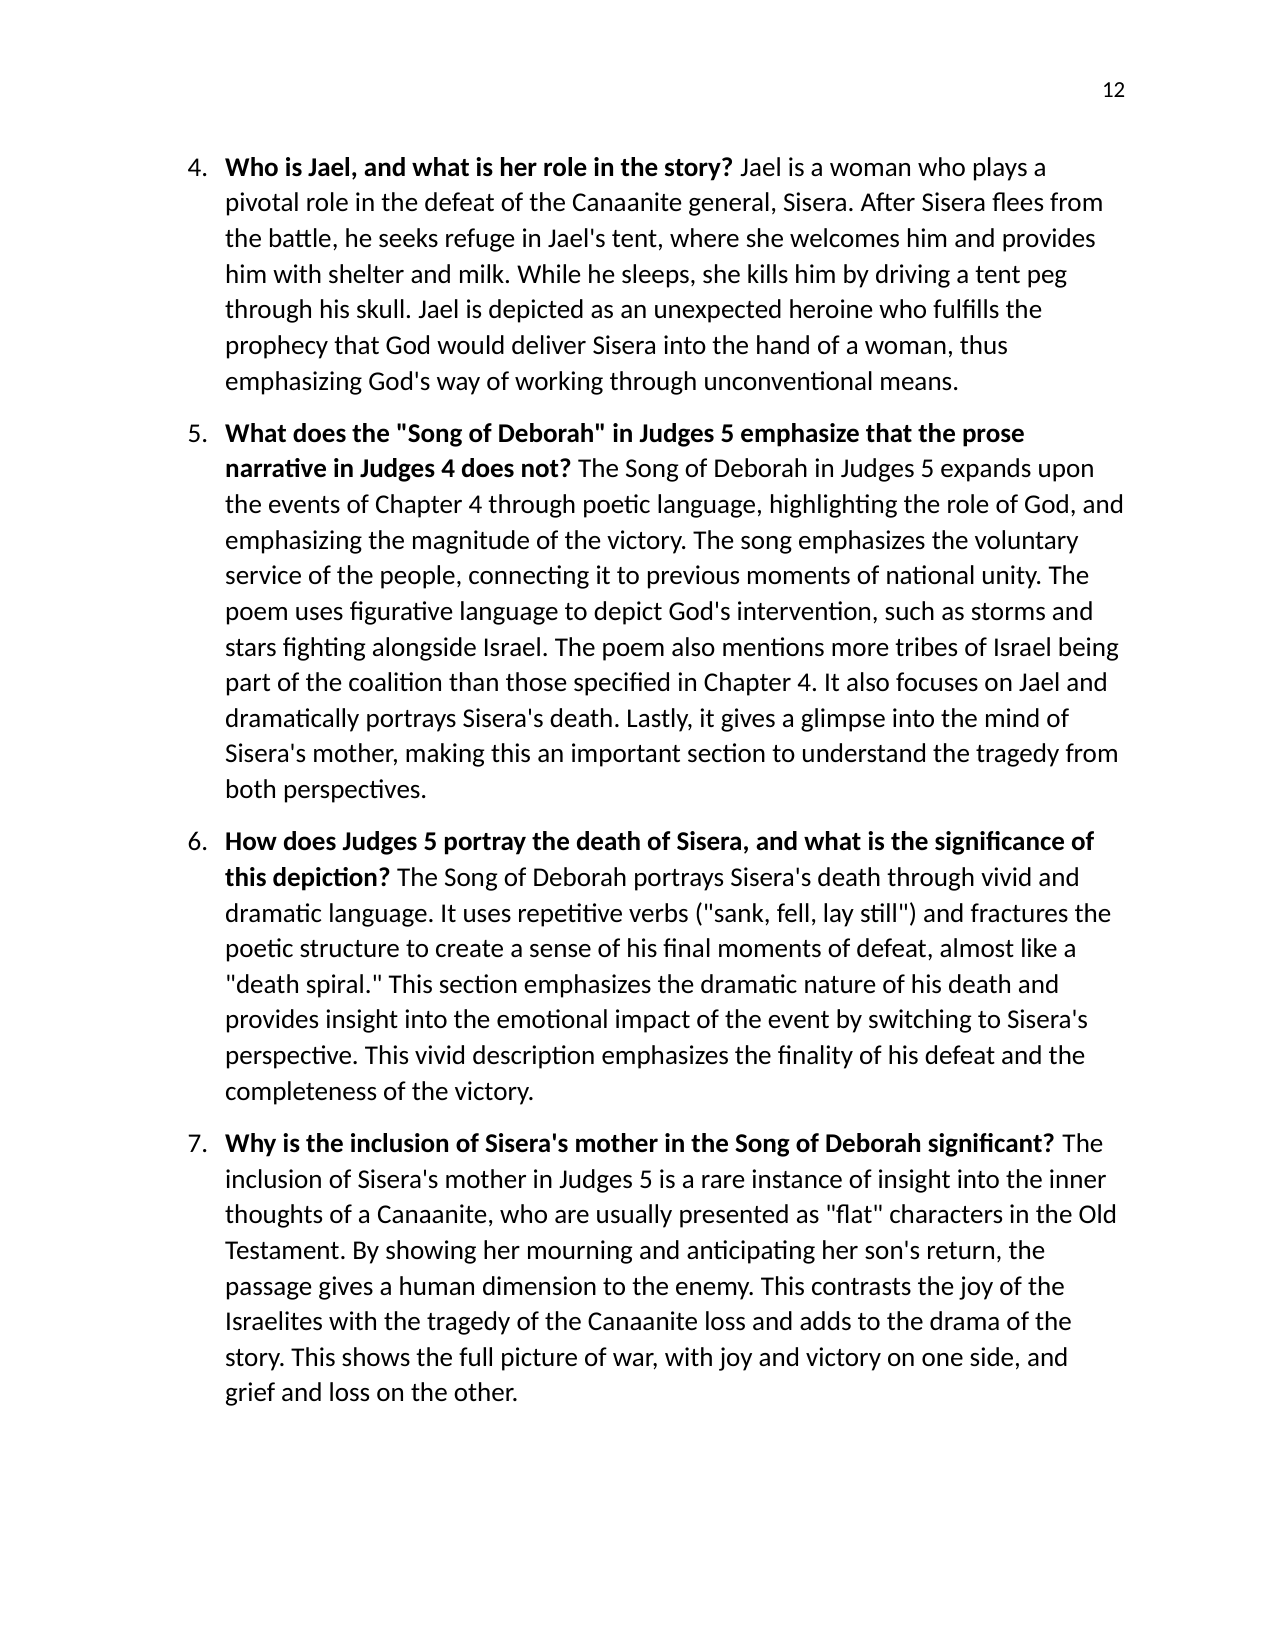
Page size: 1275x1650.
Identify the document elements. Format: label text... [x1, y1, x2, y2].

list Who is Jael, and what is her role in the story? Jael is a woman who plays a pivotal role in the defeat of the Canaanite general, Sisera. After Sisera flees from the battle, he seeks refuge in Jael's tent, where she welcomes him and provides him with shelter and milk. While he sleeps, she kills him by driving a tent peg through his skull. Jael is depicted as an unexpected heroine who fulfills the prophecy that God would deliver Sisera into the hand of a woman, thus emphasizing God's way of working through unconventional means. [187, 150, 1125, 397]
list What does the "Song of Deborah" in Judges 5 emphasize that the prose narrative in Judges 4 does not? The Song of Deborah in Judges 5 expands upon the events of Chapter 4 through poetic language, highlighting the role of God, and emphasizing the magnitude of the victory. The song emphasizes the voluntary service of the people, connecting it to previous moments of national unity. The poem uses figurative language to depict God's intervention, such as storms and stars fighting alongside Israel. The poem also mentions more tribes of Israel being part of the coalition than those specified in Chapter 4. It also focuses on Jael and dramatically portrays Sisera's death. Lastly, it gives a glimpse into the mind of Sisera's mother, making this an important section to understand the tragedy from both perspectives. [187, 416, 1125, 805]
list Why is the inclusion of Sisera's mother in the Song of Deborah significant? The inclusion of Sisera's mother in Judges 5 is a rare instance of insight into the inner thoughts of a Canaanite, who are usually presented as "flat" characters in the Old Testament. By showing her mourning and anticipating her son's return, the passage gives a human dimension to the enemy. This contrasts the joy of the Israelites with the tragedy of the Canaanite loss and adds to the drama of the story. This shows the full picture of war, with joy and victory on one side, and grief and loss on the other. [187, 1126, 1125, 1409]
list How does Judges 5 portray the death of Sisera, and what is the significance of this depiction? The Song of Deborah portrays Sisera's death through vivid and dramatic language. It uses repetitive verbs ("sank, fell, lay still") and fractures the poetic structure to create a sense of his final moments of defeat, almost like a "death spiral." This section emphasizes the dramatic nature of his death and provides insight into the emotional impact of the event by switching to Sisera's perspective. This vivid description emphasizes the finality of his defeat and the completeness of the victory. [187, 824, 1125, 1107]
